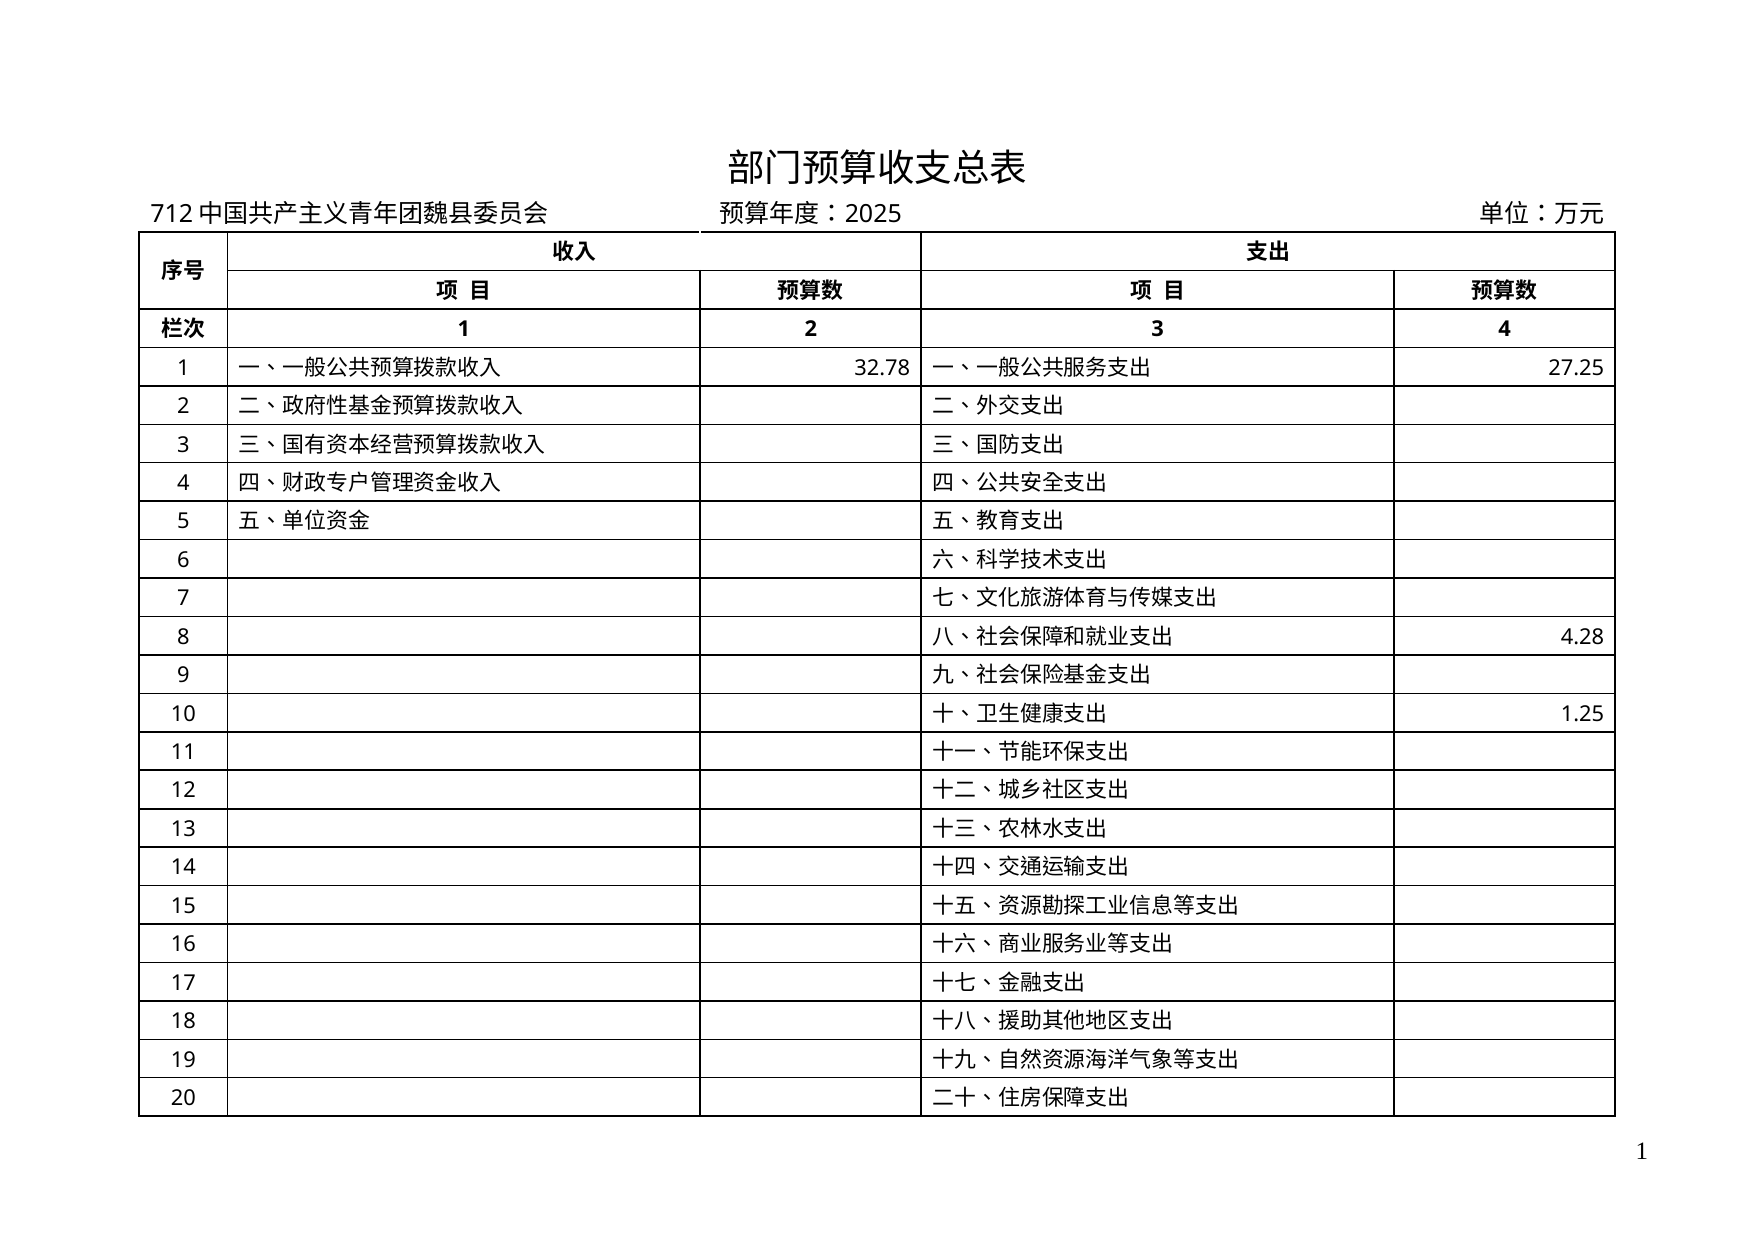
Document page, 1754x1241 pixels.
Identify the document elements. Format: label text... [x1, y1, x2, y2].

table_cell [701, 540, 920, 577]
table_cell 4 [140, 463, 227, 500]
table_cell [701, 502, 920, 539]
table_cell 5 [140, 502, 227, 539]
table_cell [1395, 425, 1614, 462]
table_cell [228, 540, 699, 577]
table_cell 十一、节能环保支出 [922, 733, 1393, 769]
table_cell 17 [140, 963, 227, 1000]
table_cell 1 [140, 348, 227, 385]
table_cell 20 [140, 1078, 227, 1115]
table_cell [1395, 771, 1614, 808]
table_cell 十二、城乡社区支出 [922, 771, 1393, 808]
table_cell 3 [140, 425, 227, 462]
table_cell [1395, 963, 1614, 1000]
table_cell [701, 1002, 920, 1038]
table_cell 3 [922, 310, 1393, 347]
table_cell [701, 1040, 920, 1077]
table_cell 预算数 [701, 271, 920, 308]
table_cell 二、政府性基金预算拨款收入 [228, 387, 699, 423]
table_cell 五、单位资金 [228, 502, 699, 539]
table_cell [701, 810, 920, 846]
table_cell 三、国防支出 [922, 425, 1393, 462]
table_cell [1395, 1078, 1614, 1115]
table_cell 四、公共安全支出 [922, 463, 1393, 500]
table_cell 19 [140, 1040, 227, 1077]
table_cell [228, 886, 699, 923]
table_cell [1395, 925, 1614, 962]
table_cell [228, 617, 699, 654]
table_cell 十八、援助其他地区支出 [922, 1002, 1393, 1038]
table_cell [701, 771, 920, 808]
table_cell 二、外交支出 [922, 387, 1393, 423]
table_cell 项 目 [922, 271, 1393, 308]
table_cell 十三、农林水支出 [922, 810, 1393, 846]
table_header 单位：万元 [922, 195, 1614, 231]
table_cell [1395, 848, 1614, 885]
table_cell [228, 733, 699, 769]
table_cell [1395, 502, 1614, 539]
table_cell 十六、商业服务业等支出 [922, 925, 1393, 962]
table_cell 2 [701, 310, 920, 347]
table_cell [701, 656, 920, 692]
table_cell [701, 579, 920, 616]
table_cell 27.25 [1395, 348, 1614, 385]
table_cell 9 [140, 656, 227, 692]
table_header 预算年度：2025 [701, 195, 920, 231]
table_cell 12 [140, 771, 227, 808]
table_cell 序号 [140, 233, 227, 308]
table_cell 项 目 [228, 271, 699, 308]
table_cell [701, 925, 920, 962]
table_cell 四、财政专户管理资金收入 [228, 463, 699, 500]
table_cell 十七、金融支出 [922, 963, 1393, 1000]
table_cell 十、卫生健康支出 [922, 694, 1393, 731]
table_cell [701, 617, 920, 654]
table_cell [228, 1040, 699, 1077]
table_cell [1395, 810, 1614, 846]
table_cell 14 [140, 848, 227, 885]
table_cell 七、文化旅游体育与传媒支出 [922, 579, 1393, 616]
table_cell 1 [228, 310, 699, 347]
table_cell 15 [140, 886, 227, 923]
table_cell 预算数 [1395, 271, 1614, 308]
table_cell 7 [140, 579, 227, 616]
table_cell 13 [140, 810, 227, 846]
table_cell 16 [140, 925, 227, 962]
table_cell [228, 810, 699, 846]
table_cell [228, 925, 699, 962]
table_cell [228, 771, 699, 808]
table_cell 32.78 [701, 348, 920, 385]
table_cell 11 [140, 733, 227, 769]
table_cell [1395, 733, 1614, 769]
table_cell 二十、住房保障支出 [922, 1078, 1393, 1115]
table_cell 八、社会保障和就业支出 [922, 617, 1393, 654]
table_cell 五、教育支出 [922, 502, 1393, 539]
table_cell [1395, 886, 1614, 923]
table_cell [701, 886, 920, 923]
table_cell 18 [140, 1002, 227, 1038]
table_cell [1395, 540, 1614, 577]
table_cell [228, 579, 699, 616]
table_cell 一、一般公共预算拨款收入 [228, 348, 699, 385]
table_cell 栏次 [140, 310, 227, 347]
table_cell 4.28 [1395, 617, 1614, 654]
text 部门预算收支总表 [106, 142, 1648, 193]
table_cell [701, 963, 920, 1000]
table_cell 8 [140, 617, 227, 654]
table_cell [1395, 1002, 1614, 1038]
table_cell [1395, 579, 1614, 616]
table_header 712中国共产主义青年团魏县委员会 [140, 195, 699, 231]
table_cell [701, 848, 920, 885]
table_cell 4 [1395, 310, 1614, 347]
table_cell [701, 387, 920, 423]
table_cell [1395, 463, 1614, 500]
table_cell 十五、资源勘探工业信息等支出 [922, 886, 1393, 923]
table_cell 1.25 [1395, 694, 1614, 731]
table_cell [228, 1002, 699, 1038]
table_cell [701, 1078, 920, 1115]
table_cell 10 [140, 694, 227, 731]
table_cell 九、社会保险基金支出 [922, 656, 1393, 692]
table_cell 三、国有资本经营预算拨款收入 [228, 425, 699, 462]
table_cell [228, 694, 699, 731]
table_cell 一、一般公共服务支出 [922, 348, 1393, 385]
table_cell 2 [140, 387, 227, 423]
table_cell 支出 [922, 233, 1614, 270]
table_cell [228, 963, 699, 1000]
table_cell [228, 656, 699, 692]
table_cell 十四、交通运输支出 [922, 848, 1393, 885]
table_cell [701, 463, 920, 500]
table_cell [1395, 387, 1614, 423]
table_cell 六、科学技术支出 [922, 540, 1393, 577]
table_cell 6 [140, 540, 227, 577]
table_cell [701, 733, 920, 769]
table_cell 十九、自然资源海洋气象等支出 [922, 1040, 1393, 1077]
table_cell [228, 1078, 699, 1115]
table_cell [701, 694, 920, 731]
table_cell [1395, 1040, 1614, 1077]
table_cell [701, 425, 920, 462]
table_cell [228, 848, 699, 885]
table_cell 收入 [228, 233, 920, 270]
table_cell [1395, 656, 1614, 692]
